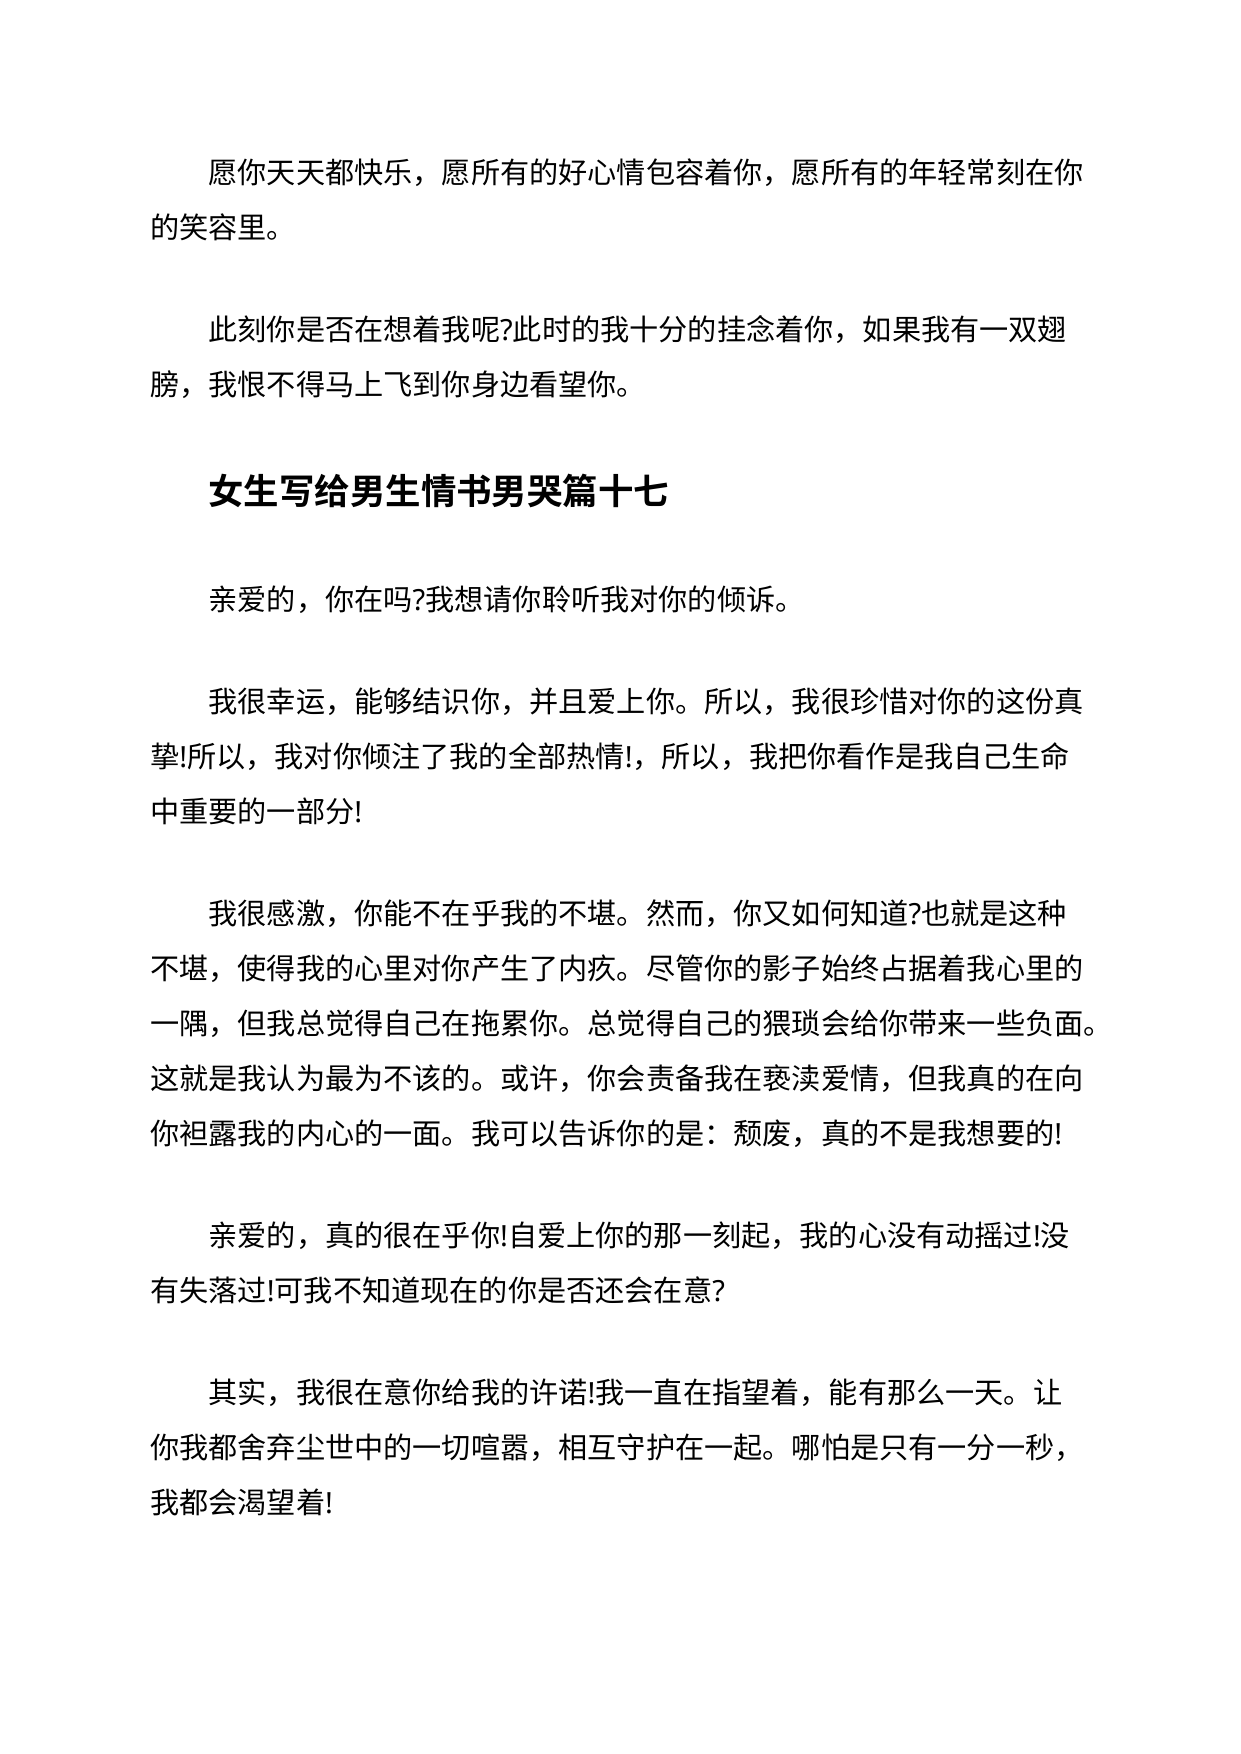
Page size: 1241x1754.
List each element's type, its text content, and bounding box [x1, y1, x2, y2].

text 愿你天天都快乐，愿所有的好心情包容着你，愿所有的年轻常刻在你的笑容里。 [150, 150, 1090, 247]
text 此刻你是否在想着我呢?此时的我十分的挂念着你，如果我有一双翅膀，我恨不得马上飞到你身边看望你。 [150, 307, 1090, 404]
text 女生写给男生情书男哭篇十七 [150, 463, 1090, 515]
text 我很感激，你能不在乎我的不堪。然而，你又如何知道?也就是这种不堪，使得我的心里对你产生了内疚。尽管你的影子始终占据着我心里的一隅，但我总觉得自己在拖累你。总觉得自己的猥琐会给你带来一些负面。这就是我认为最为不该的。或许，你会责备我在亵渎爱情，但我真的在向你袒露我的内心的一面。我可以告诉你的是：颓废，真的不是我想要的! [150, 891, 1090, 1153]
text 亲爱的，你在吗?我想请你聆听我对你的倾诉。 [150, 577, 1090, 619]
text 亲爱的，真的很在乎你!自爱上你的那一刻起，我的心没有动摇过!没有失落过!可我不知道现在的你是否还会在意? [150, 1212, 1090, 1310]
text 我很幸运，能够结识你，并且爱上你。所以，我很珍惜对你的这份真挚!所以，我对你倾注了我的全部热情!，所以，我把你看作是我自己生命中重要的一部分! [150, 679, 1090, 831]
text 其实，我很在意你给我的许诺!我一直在指望着，能有那么一天。让你我都舍弃尘世中的一切喧嚣，相互守护在一起。哪怕是只有一分一秒，我都会渴望着! [150, 1369, 1090, 1522]
